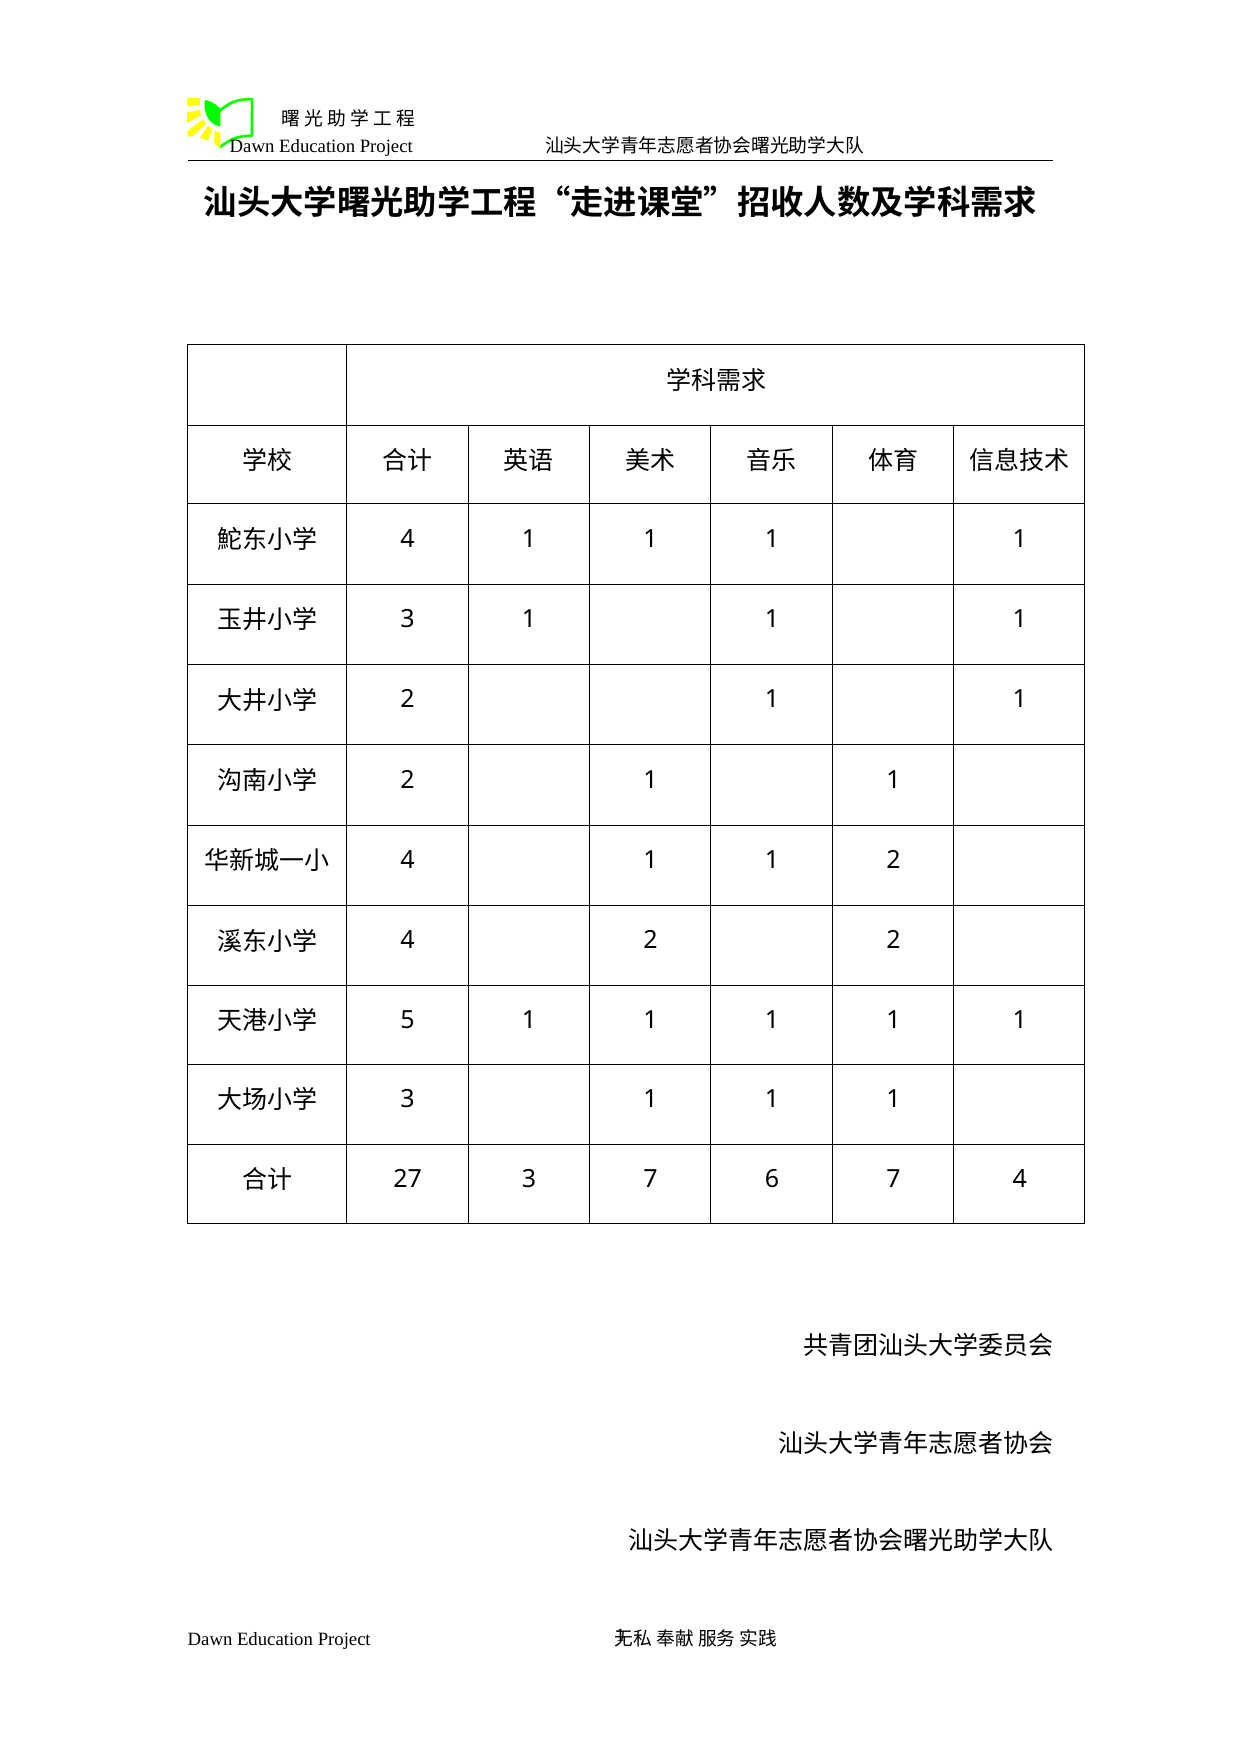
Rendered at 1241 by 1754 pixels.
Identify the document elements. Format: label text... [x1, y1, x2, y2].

table_cell 1 [590, 745, 710, 824]
text 汕头大学曙光助学工程“走进课堂”招收人数及学科需求 [187, 168, 1053, 233]
table_cell [954, 1065, 1084, 1144]
table_cell 2 [590, 906, 710, 985]
table_cell 1 [954, 665, 1084, 744]
table_cell 1 [711, 986, 832, 1064]
table_cell 玉井小学 [188, 585, 346, 664]
table_cell 信息技术 [954, 426, 1084, 503]
table_cell 7 [833, 1145, 953, 1222]
table_header [188, 345, 346, 425]
table_cell 27 [347, 1145, 468, 1222]
table_cell [954, 745, 1084, 824]
table_cell 1 [711, 1065, 832, 1144]
table_cell 3 [347, 585, 468, 664]
table_cell 4 [347, 826, 468, 905]
table_cell 1 [711, 826, 832, 905]
table_cell [954, 906, 1084, 985]
table_cell 2 [833, 826, 953, 905]
table_cell 天港小学 [188, 986, 346, 1064]
table_cell 4 [954, 1145, 1084, 1222]
table_cell 音乐 [711, 426, 832, 503]
table_cell [469, 665, 589, 744]
table_cell 3 [347, 1065, 468, 1144]
table_cell [469, 1065, 589, 1144]
table_cell 1 [469, 504, 589, 583]
table_cell [833, 665, 953, 744]
table_cell [711, 906, 832, 985]
table_cell 1 [469, 585, 589, 664]
table_cell 鮀东小学 [188, 504, 346, 583]
table_cell [590, 665, 710, 744]
table_cell 5 [347, 986, 468, 1064]
table_cell 1 [469, 986, 589, 1064]
table_cell [469, 745, 589, 824]
table_cell 1 [833, 986, 953, 1064]
table_cell 1 [954, 504, 1084, 583]
table_cell 6 [711, 1145, 832, 1222]
table_cell 1 [833, 1065, 953, 1144]
table_cell 华新城一小 [188, 826, 346, 905]
table_cell 大场小学 [188, 1065, 346, 1144]
table_cell 2 [833, 906, 953, 985]
table_cell 合计 [347, 426, 468, 503]
table_cell 7 [590, 1145, 710, 1222]
table_cell [954, 826, 1084, 905]
table_cell 1 [711, 504, 832, 583]
table_cell 2 [347, 665, 468, 744]
table_cell 美术 [590, 426, 710, 503]
table_cell 1 [590, 986, 710, 1064]
table_cell [833, 585, 953, 664]
table_cell 学校 [188, 426, 346, 503]
table_cell 1 [954, 986, 1084, 1064]
table_cell 1 [590, 1065, 710, 1144]
table_cell 溪东小学 [188, 906, 346, 985]
table_cell [469, 826, 589, 905]
table_cell 英语 [469, 426, 589, 503]
table_cell 沟南小学 [188, 745, 346, 824]
table_cell [590, 585, 710, 664]
table_cell 4 [347, 504, 468, 583]
table_cell 大井小学 [188, 665, 346, 744]
table_cell 1 [833, 745, 953, 824]
table_cell 1 [590, 504, 710, 583]
table_cell 2 [347, 745, 468, 824]
table_cell 4 [347, 906, 468, 985]
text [187, 1311, 1053, 1571]
table_cell [711, 745, 832, 824]
table_cell 1 [711, 585, 832, 664]
table_cell 3 [469, 1145, 589, 1222]
table_cell 合计 [188, 1145, 346, 1222]
table_cell [469, 906, 589, 985]
table_cell 1 [590, 826, 710, 905]
table_cell 1 [711, 665, 832, 744]
table_cell 1 [954, 585, 1084, 664]
table_cell 体育 [833, 426, 953, 503]
table_cell [833, 504, 953, 583]
table_header 学科需求 [347, 345, 1084, 425]
